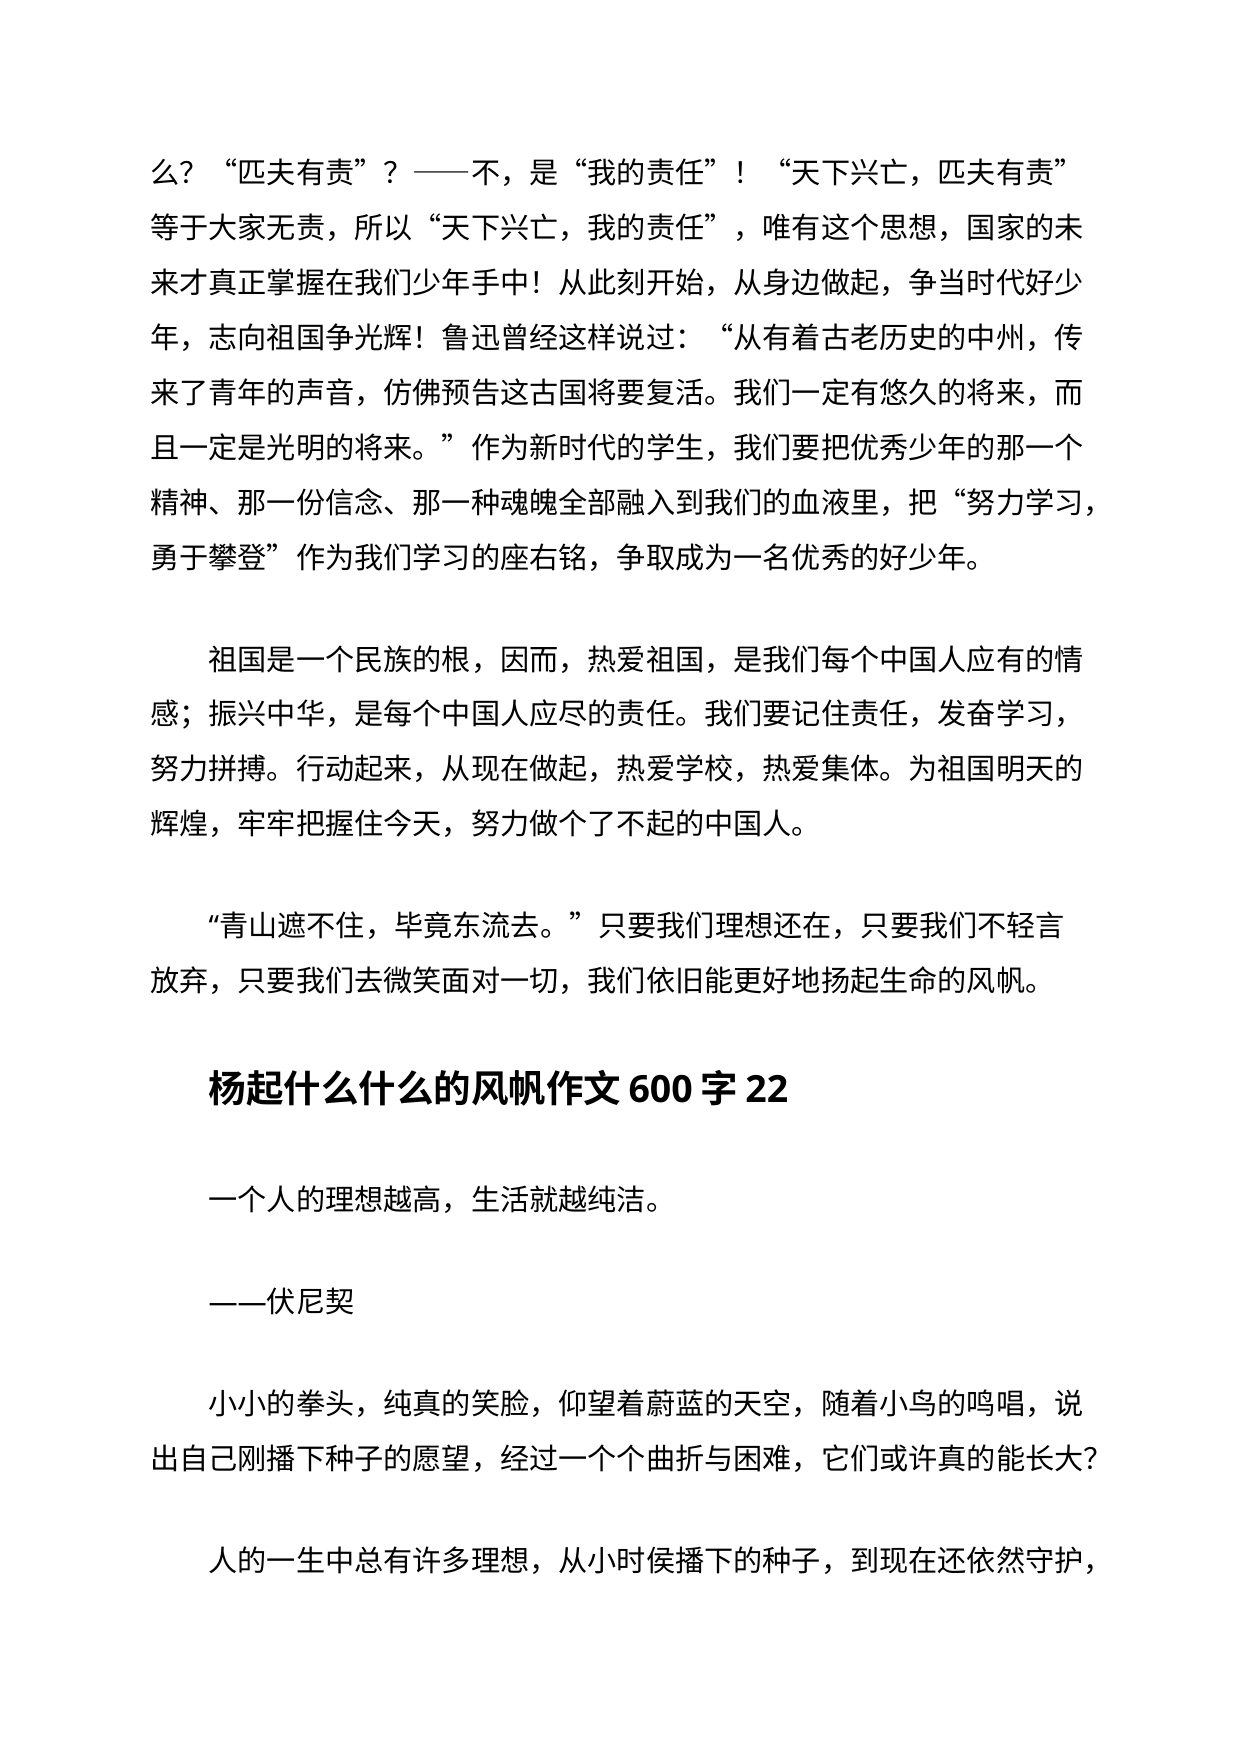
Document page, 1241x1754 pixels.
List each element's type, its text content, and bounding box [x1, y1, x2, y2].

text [150, 1537, 1090, 1579]
text “青山遮不住，毕竟东流去。”只要我们理想还在，只要我们不轻言放弃，只要我们去微笑面对一切，我们依旧能更好地扬起生命的风帆。 [150, 902, 1090, 1000]
text 祖国是一个民族的根，因而，热爱祖国，是我们每个中国人应有的情感；振兴中华，是每个中国人应尽的责任。我们要记住责任，发奋学习，努力拼搏。行动起来，从现在做起，热爱学校，热爱集体。为祖国明天的辉煌，牢牢把握住今天，努力做个了不起的中国人。 [150, 636, 1090, 843]
text 杨起什么什么的风帆作文600字22 [150, 1059, 1090, 1114]
text 一个人的理想越高，生活就越纯洁。 [150, 1177, 1090, 1219]
text ——伏尼契 [150, 1279, 1090, 1321]
text 小小的拳头，纯真的笑脸，仰望着蔚蓝的天空，随着小鸟的鸣唱，说出自己刚播下种子的愿望，经过一个个曲折与困难，它们或许真的能长大？ [150, 1381, 1090, 1478]
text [150, 150, 1090, 577]
